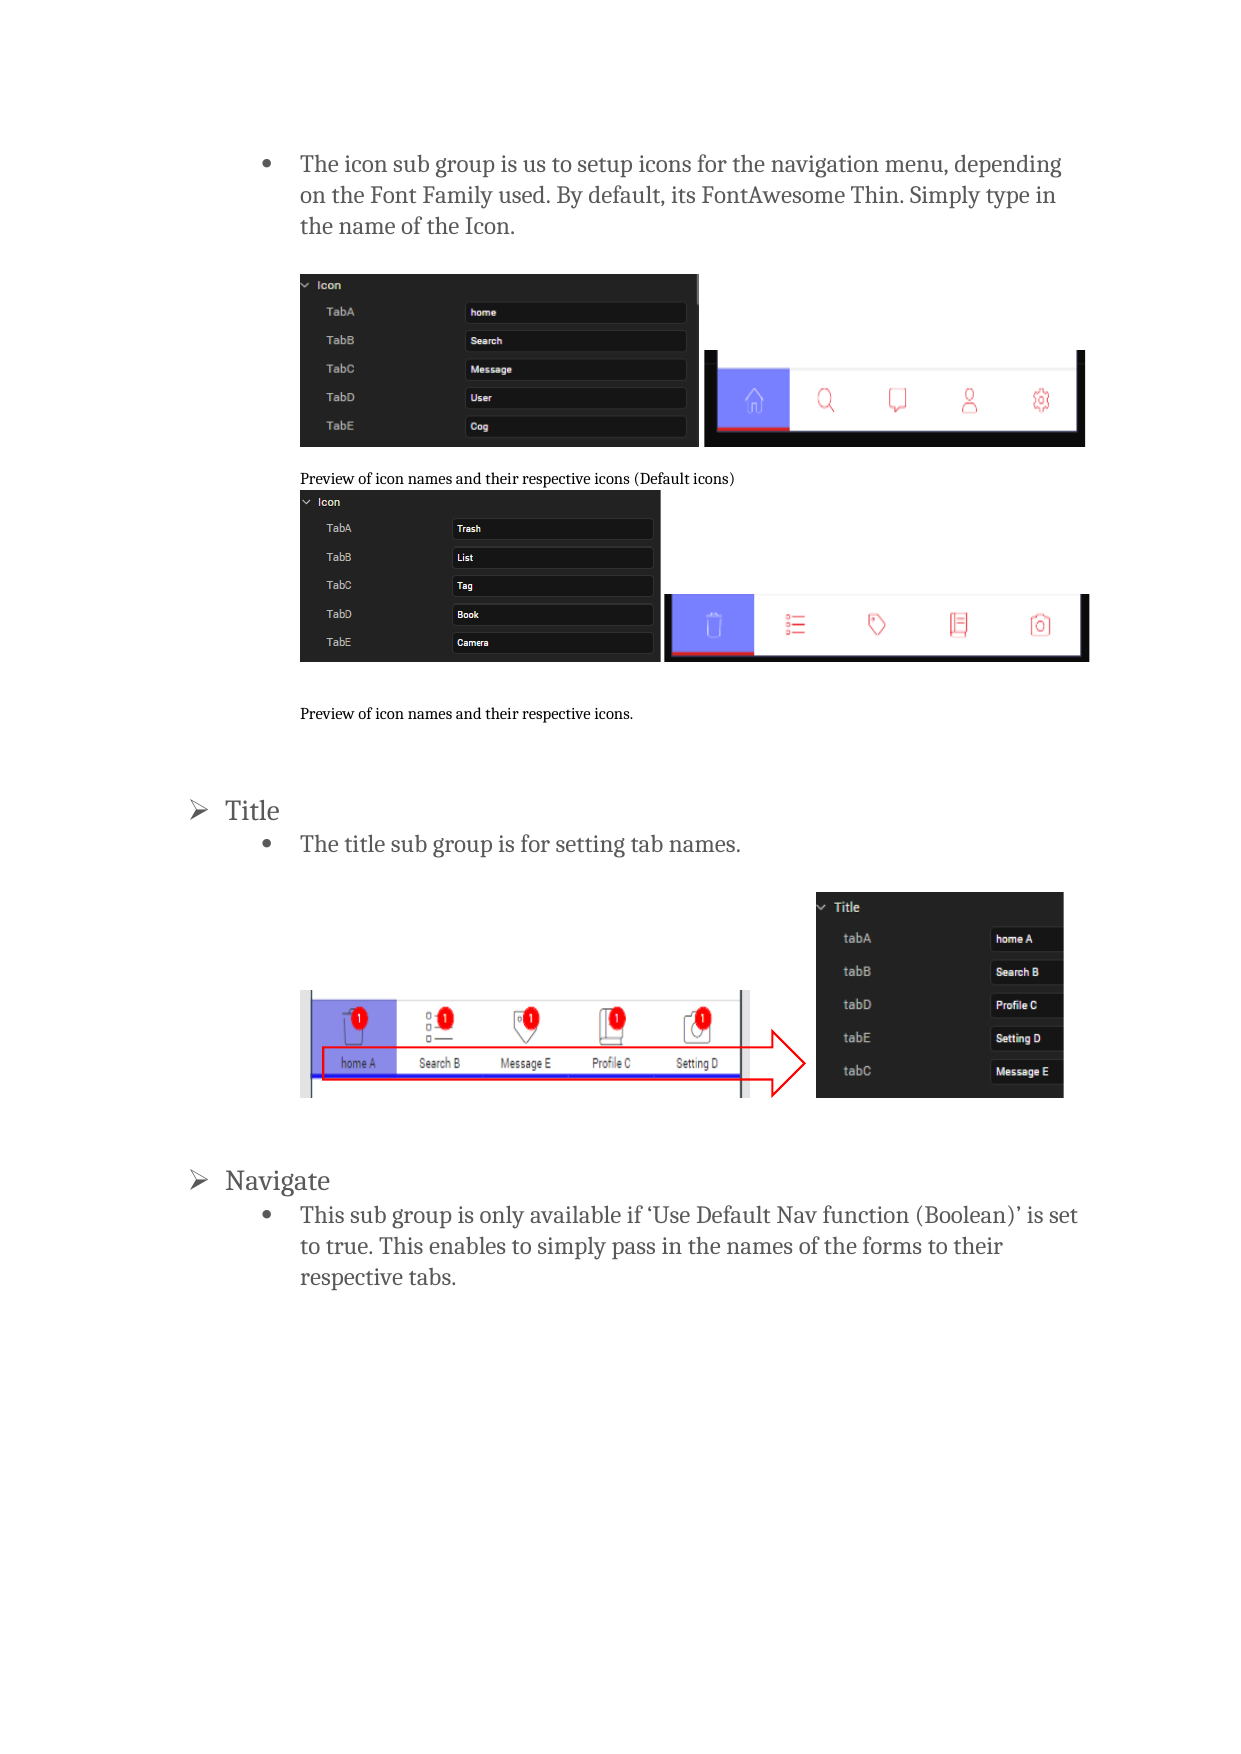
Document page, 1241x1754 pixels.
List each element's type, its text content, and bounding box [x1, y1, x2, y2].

picture [704, 350, 1085, 447]
list Navigate [187, 1164, 1090, 1198]
picture [664, 594, 1090, 662]
picture [325, 1049, 750, 1078]
picture [300, 990, 750, 1098]
list Preview of icon names and their respective icons. [300, 704, 1090, 723]
list Title [187, 794, 1090, 828]
picture [300, 490, 661, 662]
list Preview of icon names and their respective icons (Default icons) [300, 470, 1090, 489]
list The icon sub group is us to setup icons for the navigation menu, depending on the Font Family used. By default, its FontAwesome Thin. Simply type in the name of the Icon. [262, 150, 1090, 241]
list The title sub group is for setting tab names. [262, 830, 1090, 859]
list This sub group is only available if ‘Use Default Nav function (Boolean)’ is set to true. This enables to simply pass in the names of the forms to their respective tabs. [262, 1201, 1090, 1291]
picture [300, 274, 699, 447]
picture [816, 892, 1064, 1098]
